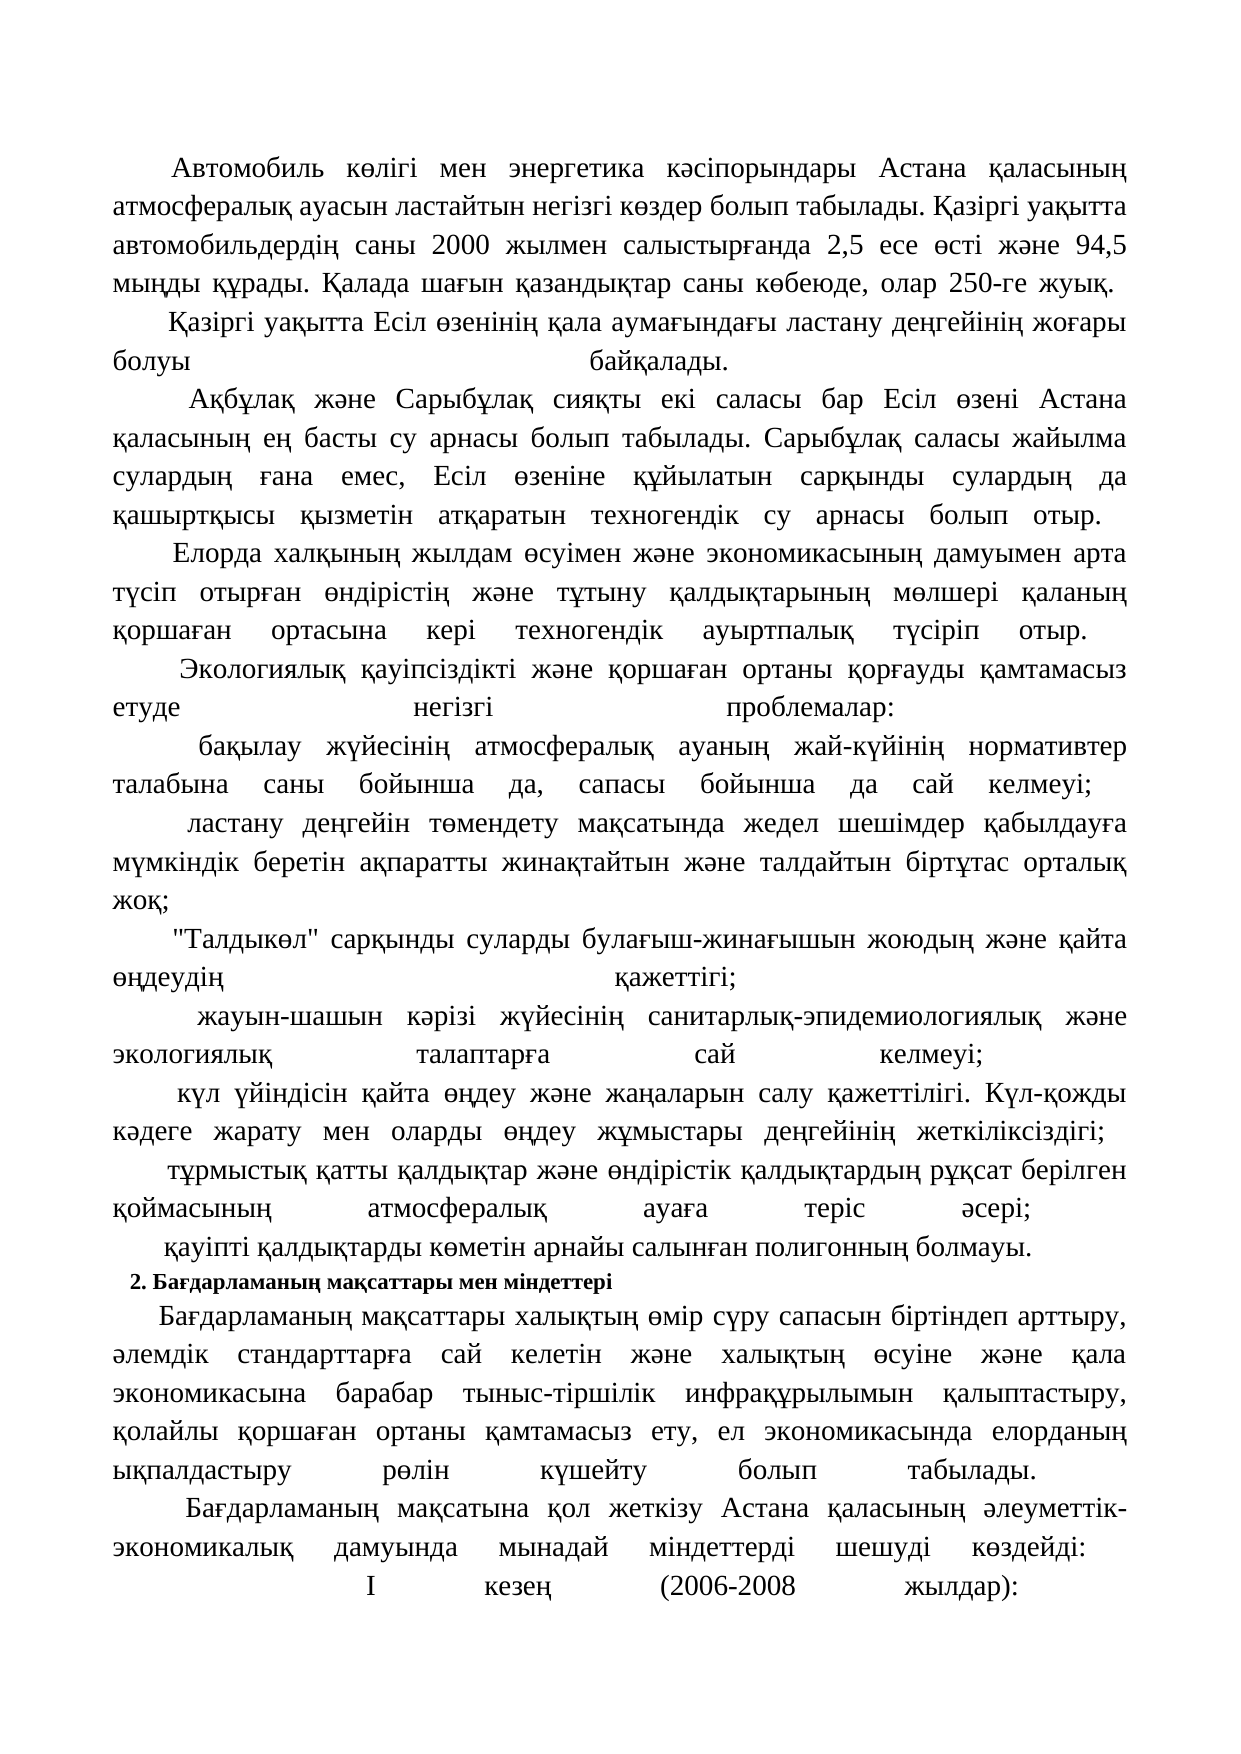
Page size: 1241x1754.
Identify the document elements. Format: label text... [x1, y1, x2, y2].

text 2. Бағдарламаның мақсаттары мен мiндеттерi [112, 1268, 1128, 1294]
text Автомобиль көлiгi мен энергетика кәсiпорындары Астана қаласының атмосфералық ауасын ластайтын негiзгi көздер болып табылады. Қазiргi уақытта автомобильдердiң саны 2000 жылмен салыстырғанда 2,5 есе өстi және 94,5 мыңды құрады. Қалада шағын қазандықтар саны көбеюде, олар 250-ге жуық. Қазiргi уақытта Есіл өзенiнiң қала аумағындағы ластану деңгейiнiң жоғары болуы байқалады. Ақбұлақ және Сарыбұлақ сияқты екi саласы бар Есiл өзенi Астана қаласының ең басты су арнасы болып табылады. Сарыбұлақ саласы жайылма сулардың ғана емес, Есіл өзенiне құйылатын сарқынды сулардың да қашыртқысы қызметiн атқаратын техногендiк су арнасы болып отыр. Елорда халқының жылдам өсуiмен және экономикасының дамуымен арта түсiп отырған өндiрiстiң және тұтыну қалдықтарының мөлшерi қаланың қоршаған ортасына керi техногендiк ауыртпалық түсiрiп отыр. Экологиялық қауiпсiздiкті және қоршаған ортаны қорғауды қамтамасыз етуде негiзгi проблемалар: бақылау жүйесiнiң атмосфералық ауаның жай-күйiнiң нормативтер талабына саны бойынша да, сапасы бойынша да сай келмеуi; ластану деңгейiн төмендету мақсатында жедел шешiмдер қабылдауға мүмкiндiк беретiн ақпаратты жинақтайтын және талдайтын бiртұтас орталық жоқ; "Талдыкөл" сарқынды суларды булағыш-жинағышын жоюдың және қайта өңдеудiң қажеттiгi; жауын-шашын кәрiзi жүйесiнiң санитарлық-эпидемиологиялық және экологиялық талаптарға сай келмеуi; күл үйiндiсiн қайта өңдеу және жаңаларын салу қажеттілігi. Күл-қожды кәдеге жарату мен оларды өңдеу жұмыстары деңгейiнiң жеткіліксiздігі; тұрмыстық қатты қалдықтар және өндiрiстiк қалдықтардың рұқсат берiлген қоймасының атмосфералық ауаға терiс әсерi; қауiптi қалдықтарды көметiн арнайы салынған полигонның болмауы. [112, 150, 1128, 1263]
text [112, 1298, 1128, 1601]
